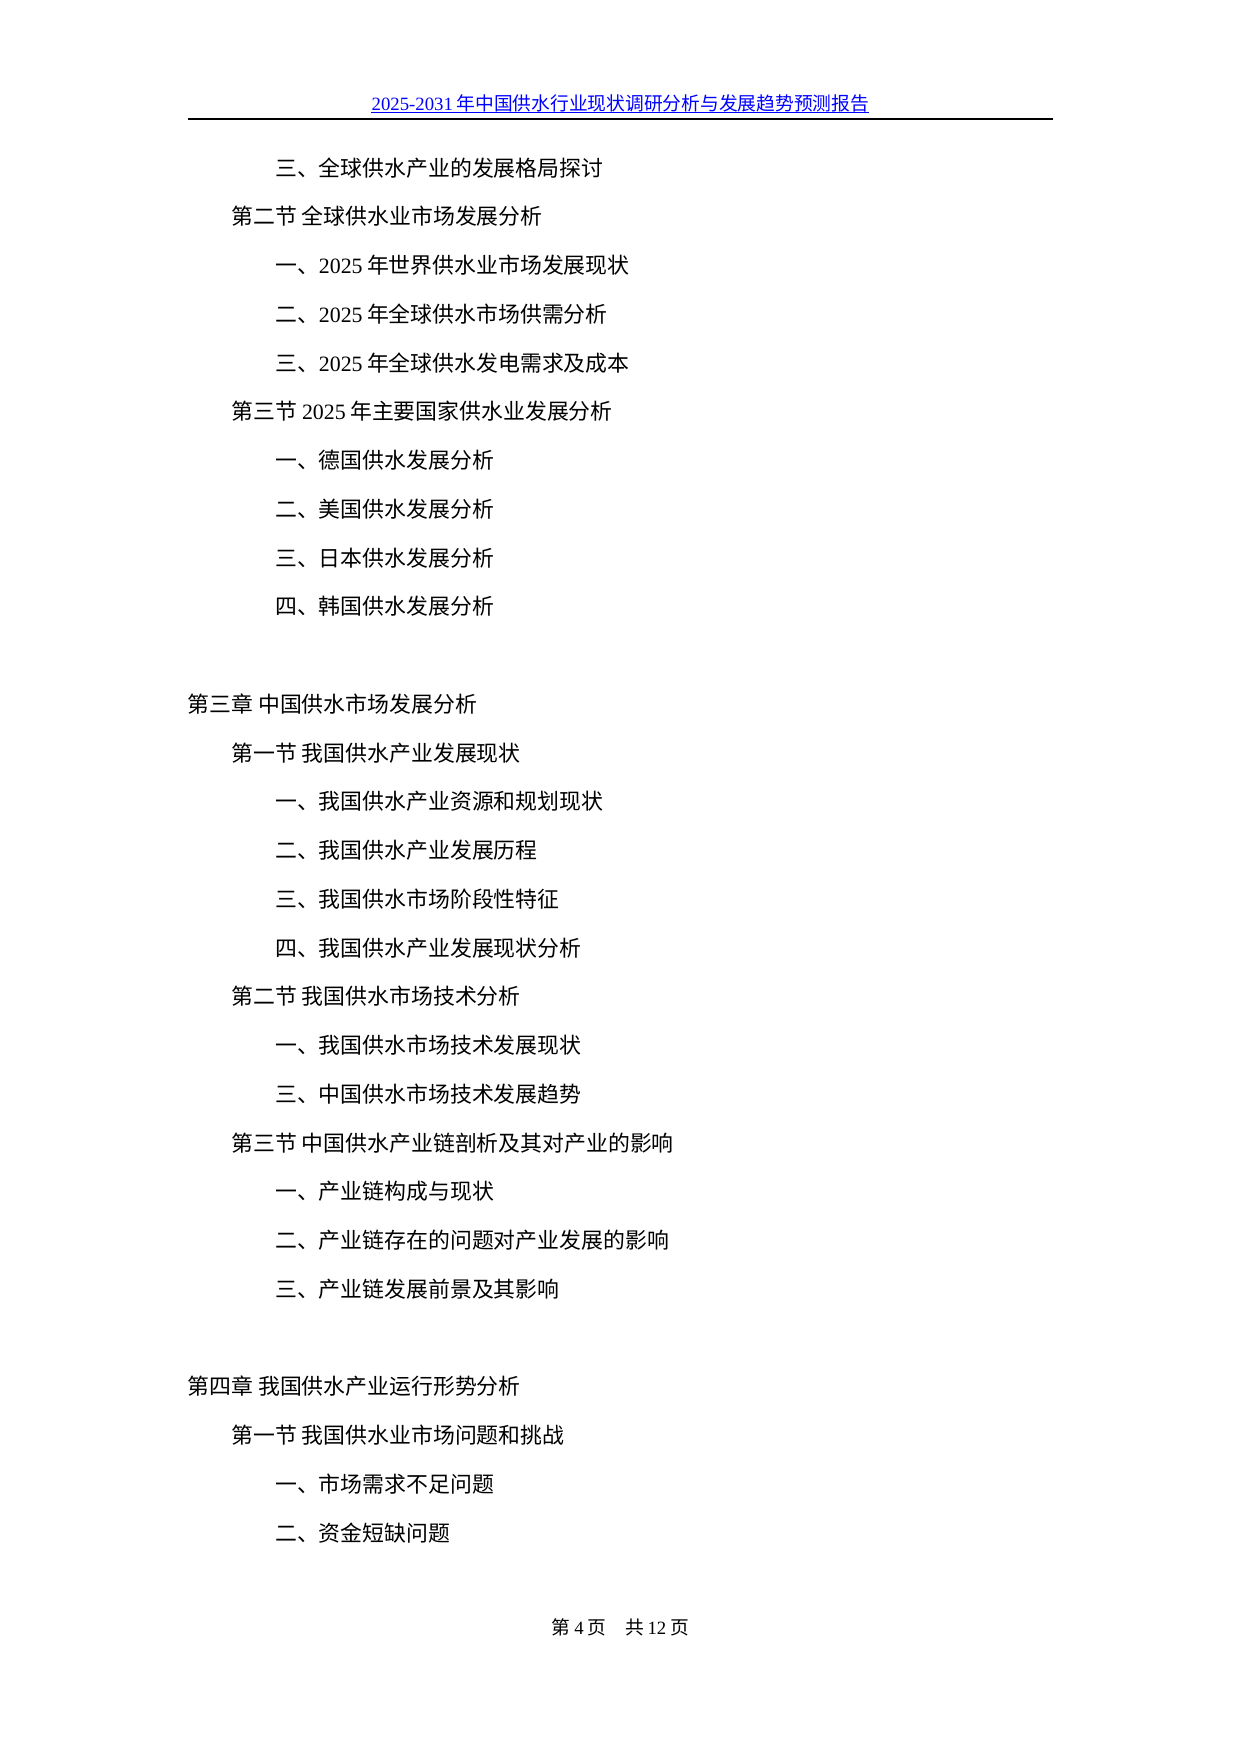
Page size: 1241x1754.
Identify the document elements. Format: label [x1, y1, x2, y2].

text [187, 150, 1053, 1548]
